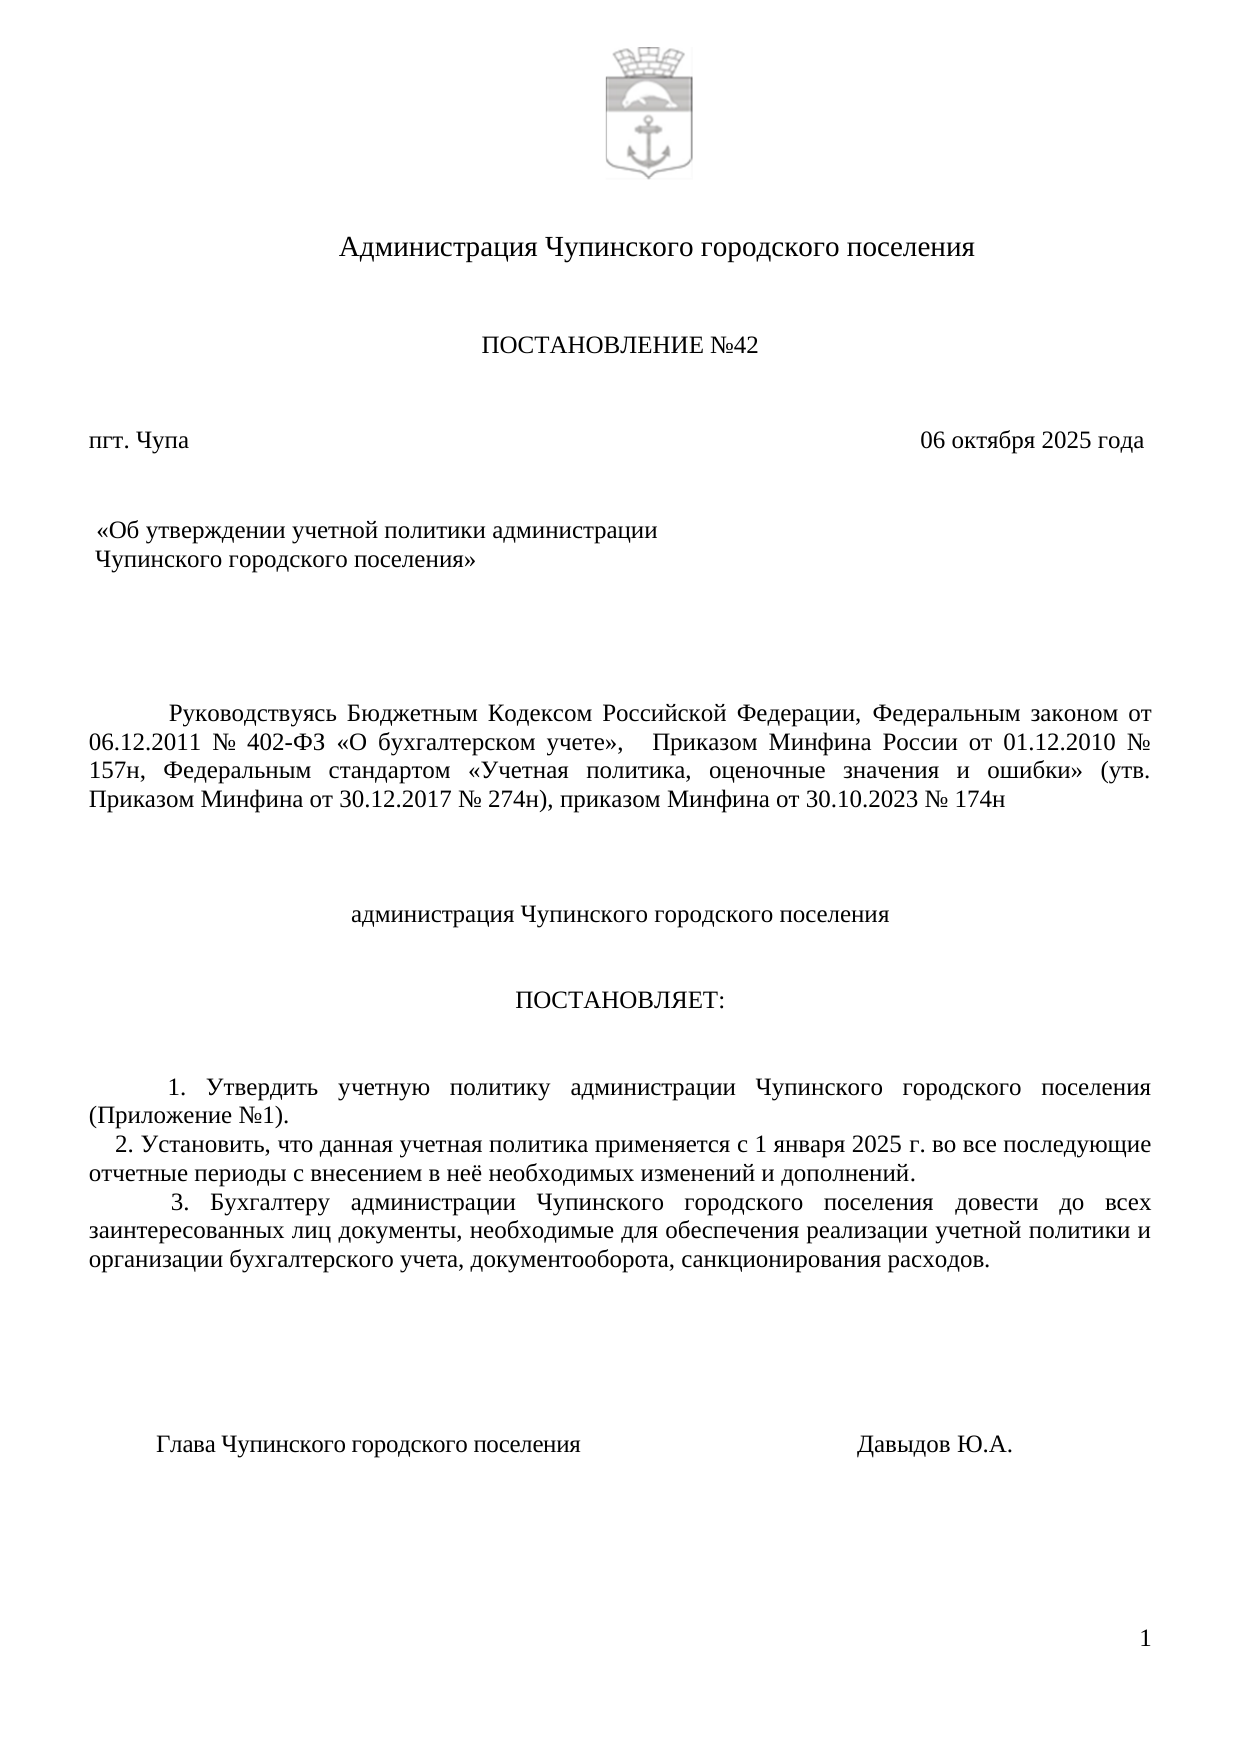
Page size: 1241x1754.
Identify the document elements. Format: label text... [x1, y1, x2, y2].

text 1. Утвердить учетную политику администрации Чупинского городского поселения (Приложение №1). [89, 1072, 1152, 1129]
text Чупинского городского поселения» [89, 544, 1152, 572]
text ПОСТАНОВЛЕНИЕ №42 [89, 330, 1152, 359]
text администрация Чупинского городского поселения [89, 899, 1152, 928]
text Руководствуясь Бюджетным Кодексом Российской Федерации, Федеральным законом от 06.12.2011 № 402-ФЗ «О бухгалтерском учете», Приказом Минфина России от 01.12.2010 № 157н, Федеральным стандартом «Учетная политика, оценочные значения и ошибки» (утв. Приказом Минфина от 30.12.2017 № 274н), приказом Минфина от 30.10.2023 № 174н [89, 698, 1152, 813]
text ПОСТАНОВЛЯЕТ: [89, 986, 1152, 1014]
picture [605, 47, 694, 181]
text Глава Чупинского городского поселения Давыдов Ю.А. [91, 1429, 1152, 1458]
text 2. Установить, что данная учетная политика применяется с 1 января 2025 г. во все последующие отчетные периоды с внесением в неё необходимых изменений и дополнений. [89, 1129, 1152, 1187]
text 3. Бухгалтеру администрации Чупинского городского поселения довести до всех заинтересованных лиц документы, необходимые для обеспечения реализации учетной политики и организации бухгалтерского учета, документооборота, санкционирования расходов. [89, 1187, 1152, 1273]
text Администрация Чупинского городского поселения [89, 229, 1152, 263]
text «Об утверждении учетной политики администрации [89, 515, 1152, 544]
text пгт. Чупа 06 октября 2025 года [89, 425, 1152, 454]
